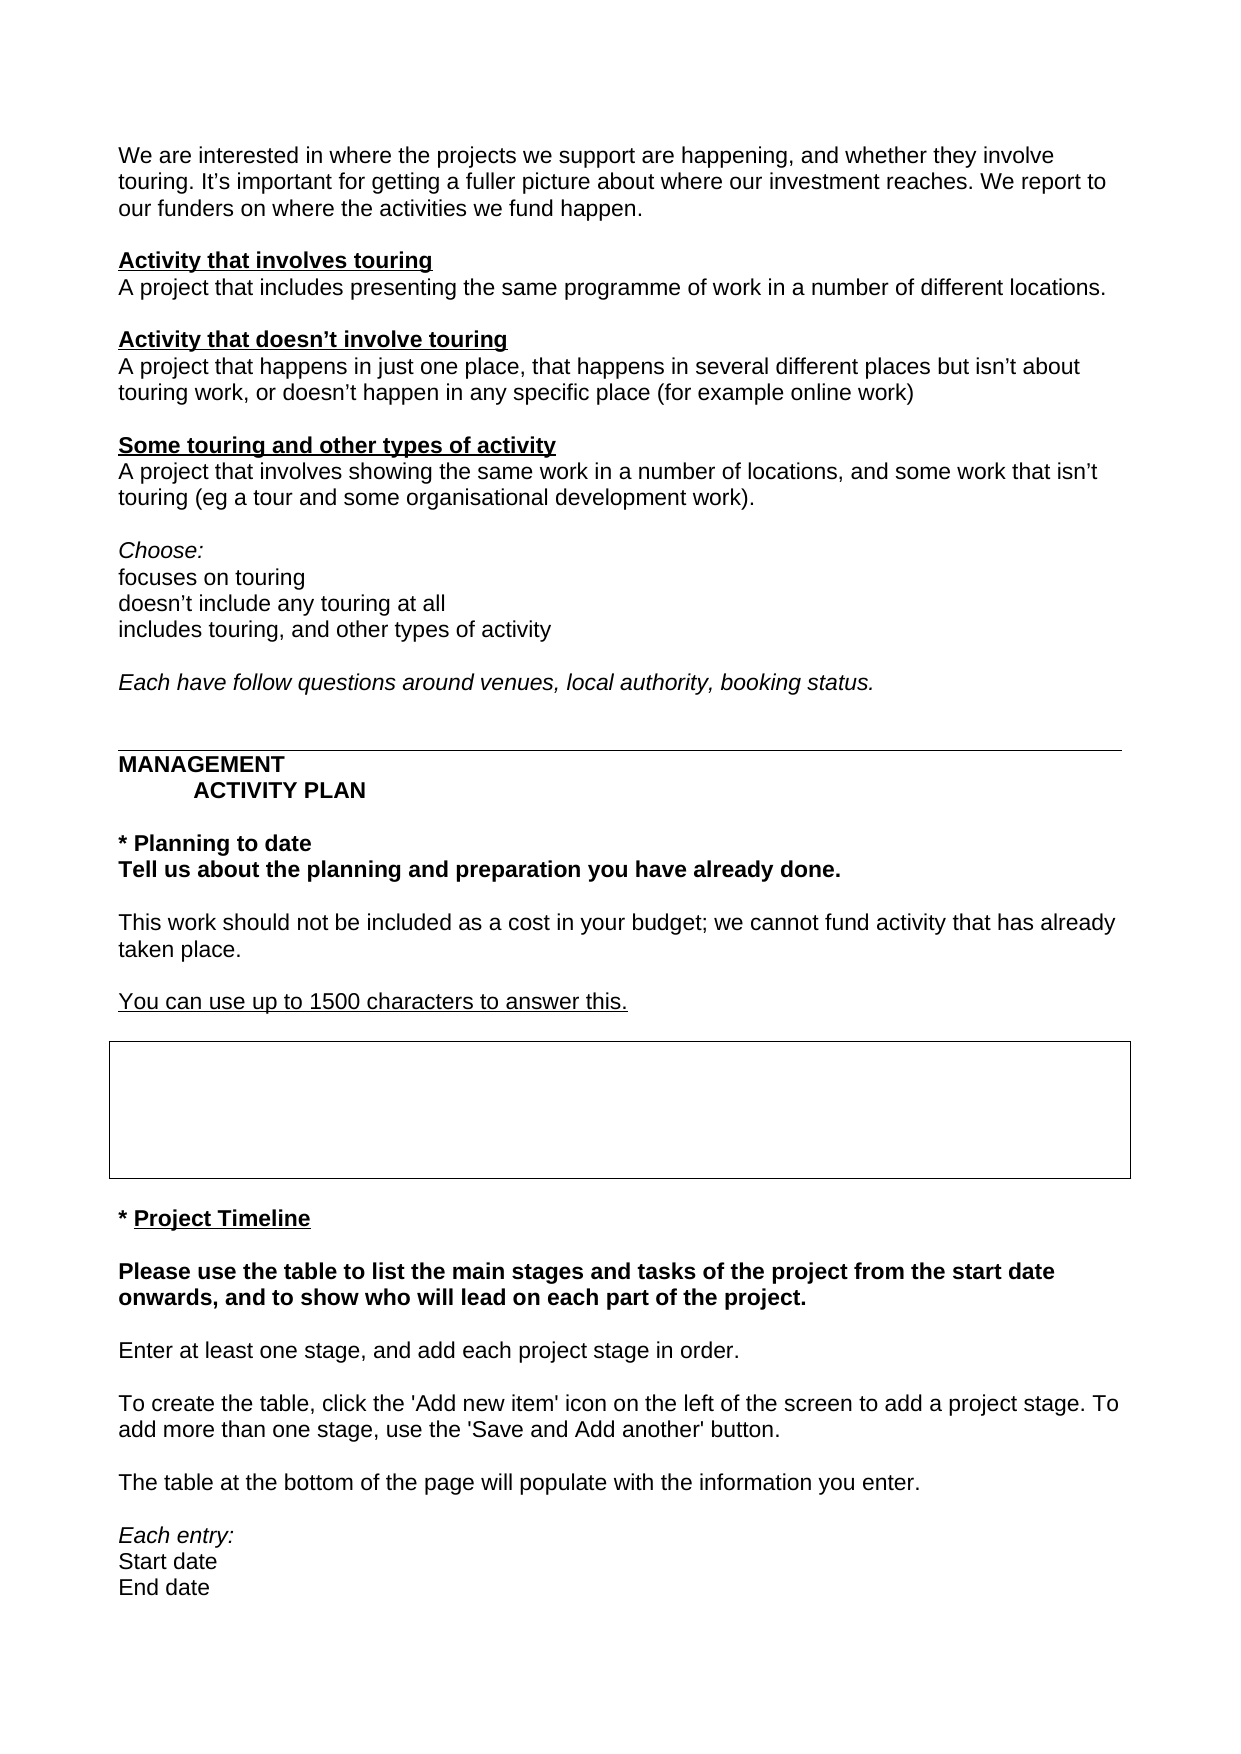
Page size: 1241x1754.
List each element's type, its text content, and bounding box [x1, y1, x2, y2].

text Each have follow questions around venues, local authority, booking status. [118, 669, 1122, 695]
text Each entry: [118, 1522, 1122, 1548]
text End date [118, 1574, 1122, 1601]
text doesn’t include any touring at all [118, 590, 1122, 616]
text Choose: [118, 537, 1122, 563]
text Start date [118, 1548, 1122, 1574]
text includes touring, and other types of activity [118, 616, 1122, 642]
text MANAGEMENT [118, 751, 1122, 777]
text * Planning to date [118, 830, 1122, 856]
text focuses on touring [118, 563, 1122, 590]
text ACTIVITY PLAN [118, 777, 1122, 804]
text Tell us about the planning and preparation you have already done. This work should not be included as a cost in your budget; we cannot fund activity that has already taken place. You can use up to 1500 characters to answer this. [118, 856, 1122, 1014]
text We are interested in where the projects we support are happening, and whether they involve touring. It’s important for getting a fuller picture about where our investment reaches. We report to our funders on where the activities we fund happen. Activity that involves touring A project that includes presenting the same programme of work in a number of different locations. Activity that doesn’t involve touring A project that happens in just one place, that happens in several different places but isn’t about touring work, or doesn’t happen in any specific place (for example online work) Some touring and other types of activity A project that involves showing the same work in a number of locations, and some work that isn’t touring (eg a tour and some organisational development work). [118, 142, 1122, 511]
text * Project Timeline Please use the table to list the main stages and tasks of the project from the start date onwards, and to show who will lead on each part of the project. Enter at least one stage, and add each project stage in order. To create the table, click the 'Add new item' icon on the left of the screen to add a project stage. To add more than one stage, use the 'Save and Add another' button. The table at the bottom of the page will populate with the information you enter. [118, 1205, 1122, 1495]
